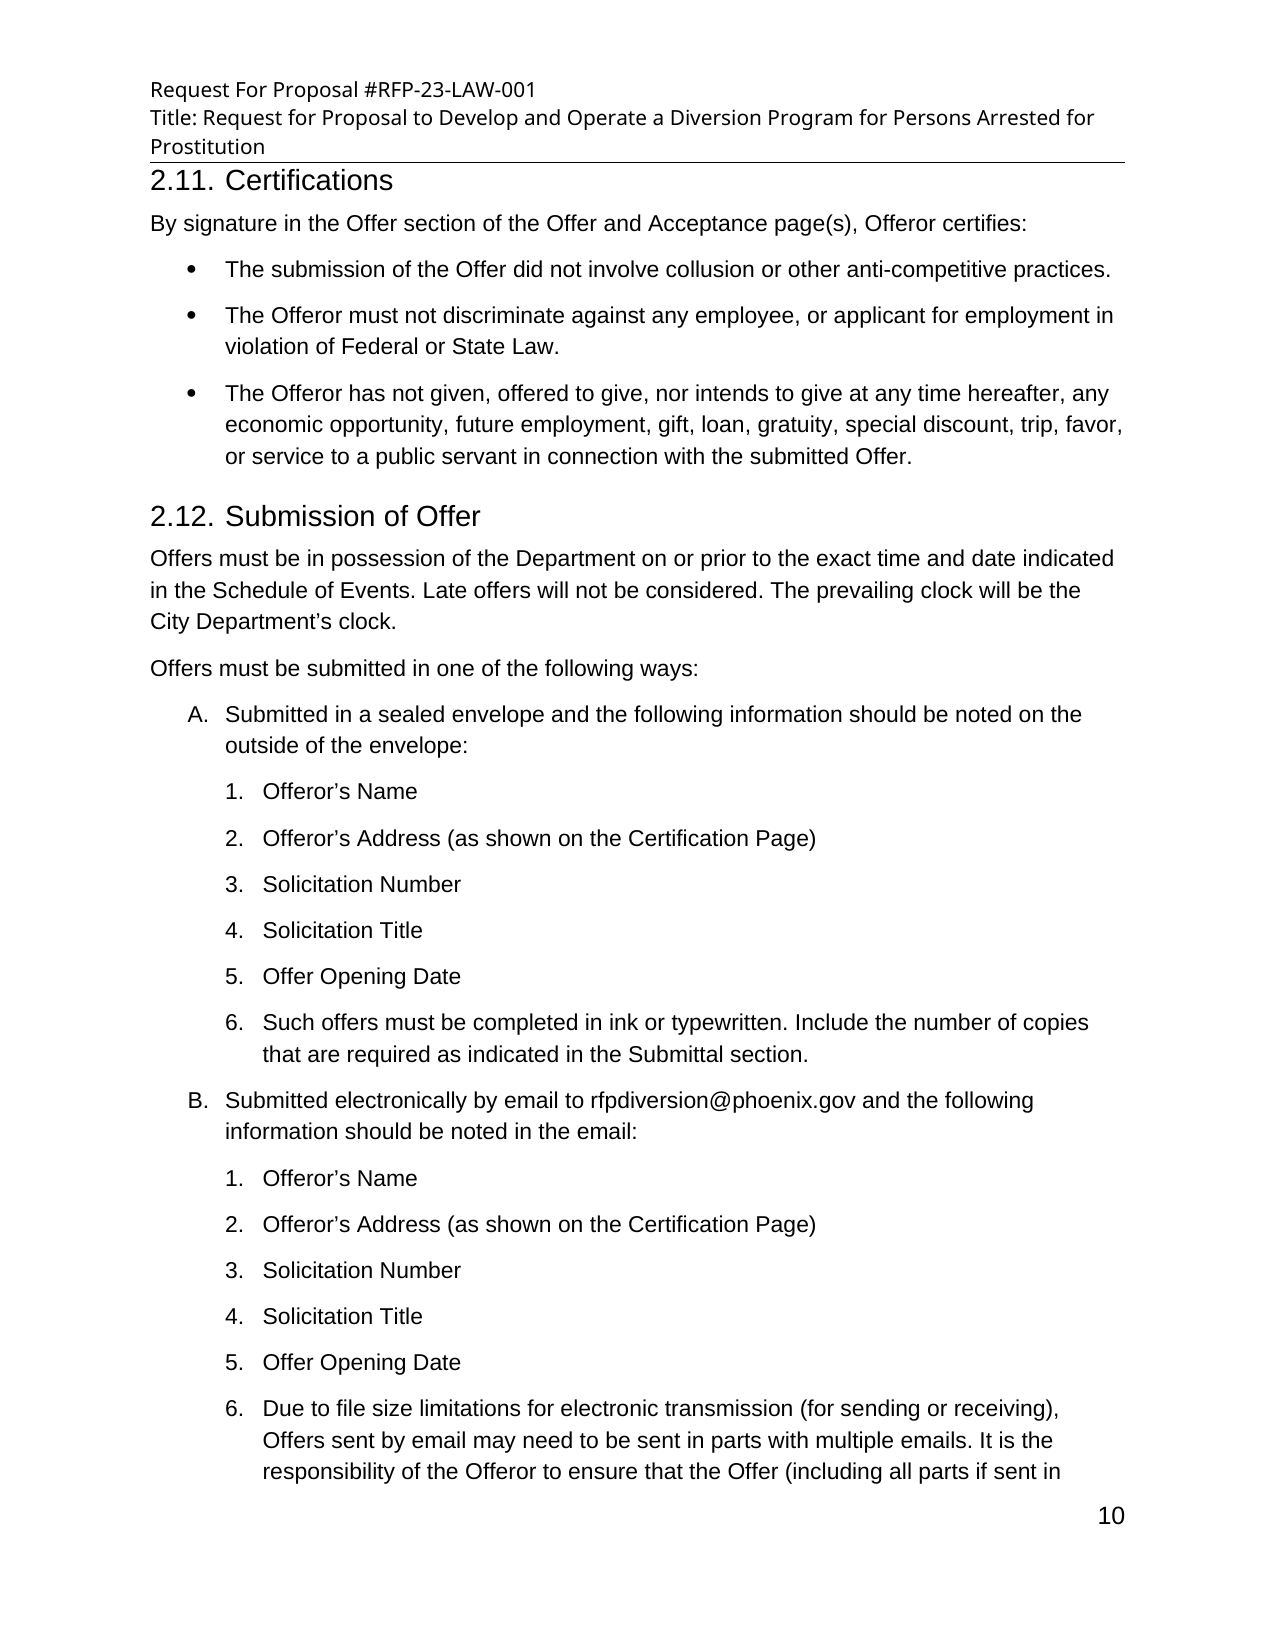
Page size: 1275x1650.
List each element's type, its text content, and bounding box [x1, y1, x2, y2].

list Submitted in a sealed envelope and the following information should be noted on the outside of the envelope: [187, 701, 1125, 758]
list Solicitation Title [225, 1303, 1125, 1329]
list Such offers must be completed in ink or typewritten. Include the number of copies that are required as indicated in the Submittal section. [225, 1009, 1125, 1067]
list Submitted electronically by email to rfpdiversion@phoenix.gov and the following information should be noted in the email: [187, 1087, 1125, 1145]
list The Offeror has not given, offered to give, nor intends to give at any time hereafter, any economic opportunity, future employment, gift, loan, gratuity, special discount, trip, favor, or service to a public servant in connection with the submitted Offer. [187, 379, 1125, 469]
subtitle Certifications [150, 163, 1125, 197]
list Solicitation Number [225, 1257, 1125, 1283]
text By signature in the Offer section of the Offer and Acceptance page(s), Offeror certifies: [150, 209, 1125, 236]
list Offeror’s Address (as shown on the Certification Page) [225, 1211, 1125, 1237]
list Offeror’s Name [225, 1164, 1125, 1191]
list Offeror’s Address (as shown on the Certification Page) [225, 824, 1125, 851]
list The submission of the Offer did not involve collusion or other anti-competitive practices. [187, 256, 1125, 282]
list Solicitation Title [225, 917, 1125, 943]
list Solicitation Number [225, 871, 1125, 897]
text Offers must be submitted in one of the following ways: [150, 654, 1125, 681]
subtitle Submission of Offer [150, 499, 1125, 533]
text Offers must be in possession of the Department on or prior to the exact time and date indicated in the Schedule of Events. Late offers will not be considered. The prevailing clock will be the City Department’s clock. [150, 545, 1125, 635]
list Offeror’s Name [225, 778, 1125, 805]
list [225, 1395, 1125, 1485]
list Offer Opening Date [225, 963, 1125, 989]
list The Offeror must not discriminate against any employee, or applicant for employment in violation of Federal or State Law. [187, 302, 1125, 360]
list Offer Opening Date [225, 1349, 1125, 1375]
